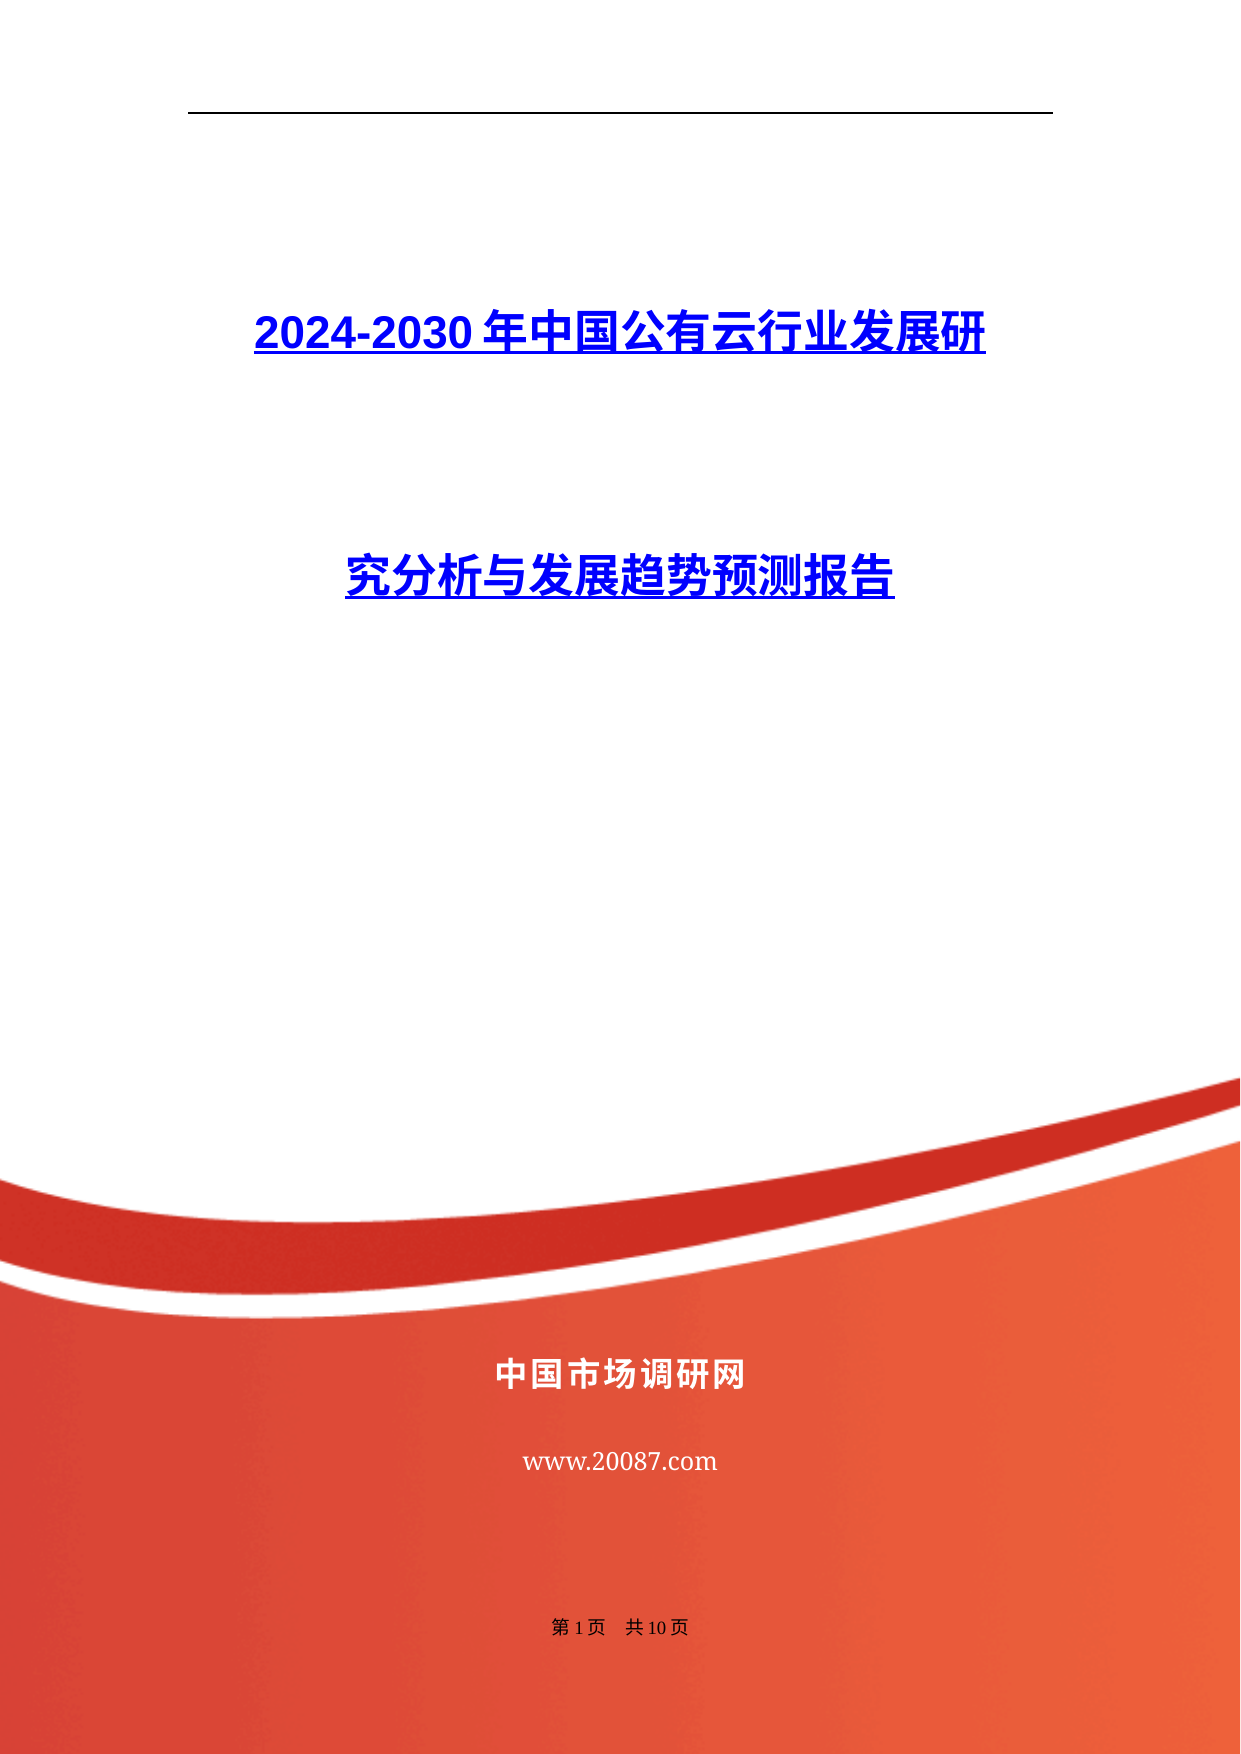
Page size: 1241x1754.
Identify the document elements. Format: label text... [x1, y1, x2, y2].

text www.20087.com [187, 1428, 1053, 1493]
subtitle 中国市场调研网 [187, 1339, 1053, 1404]
table_header 2024-2030年中国公有云行业发展研究分析与发展趋势预测报告 [188, 207, 1053, 773]
picture [0, 1006, 1241, 1754]
